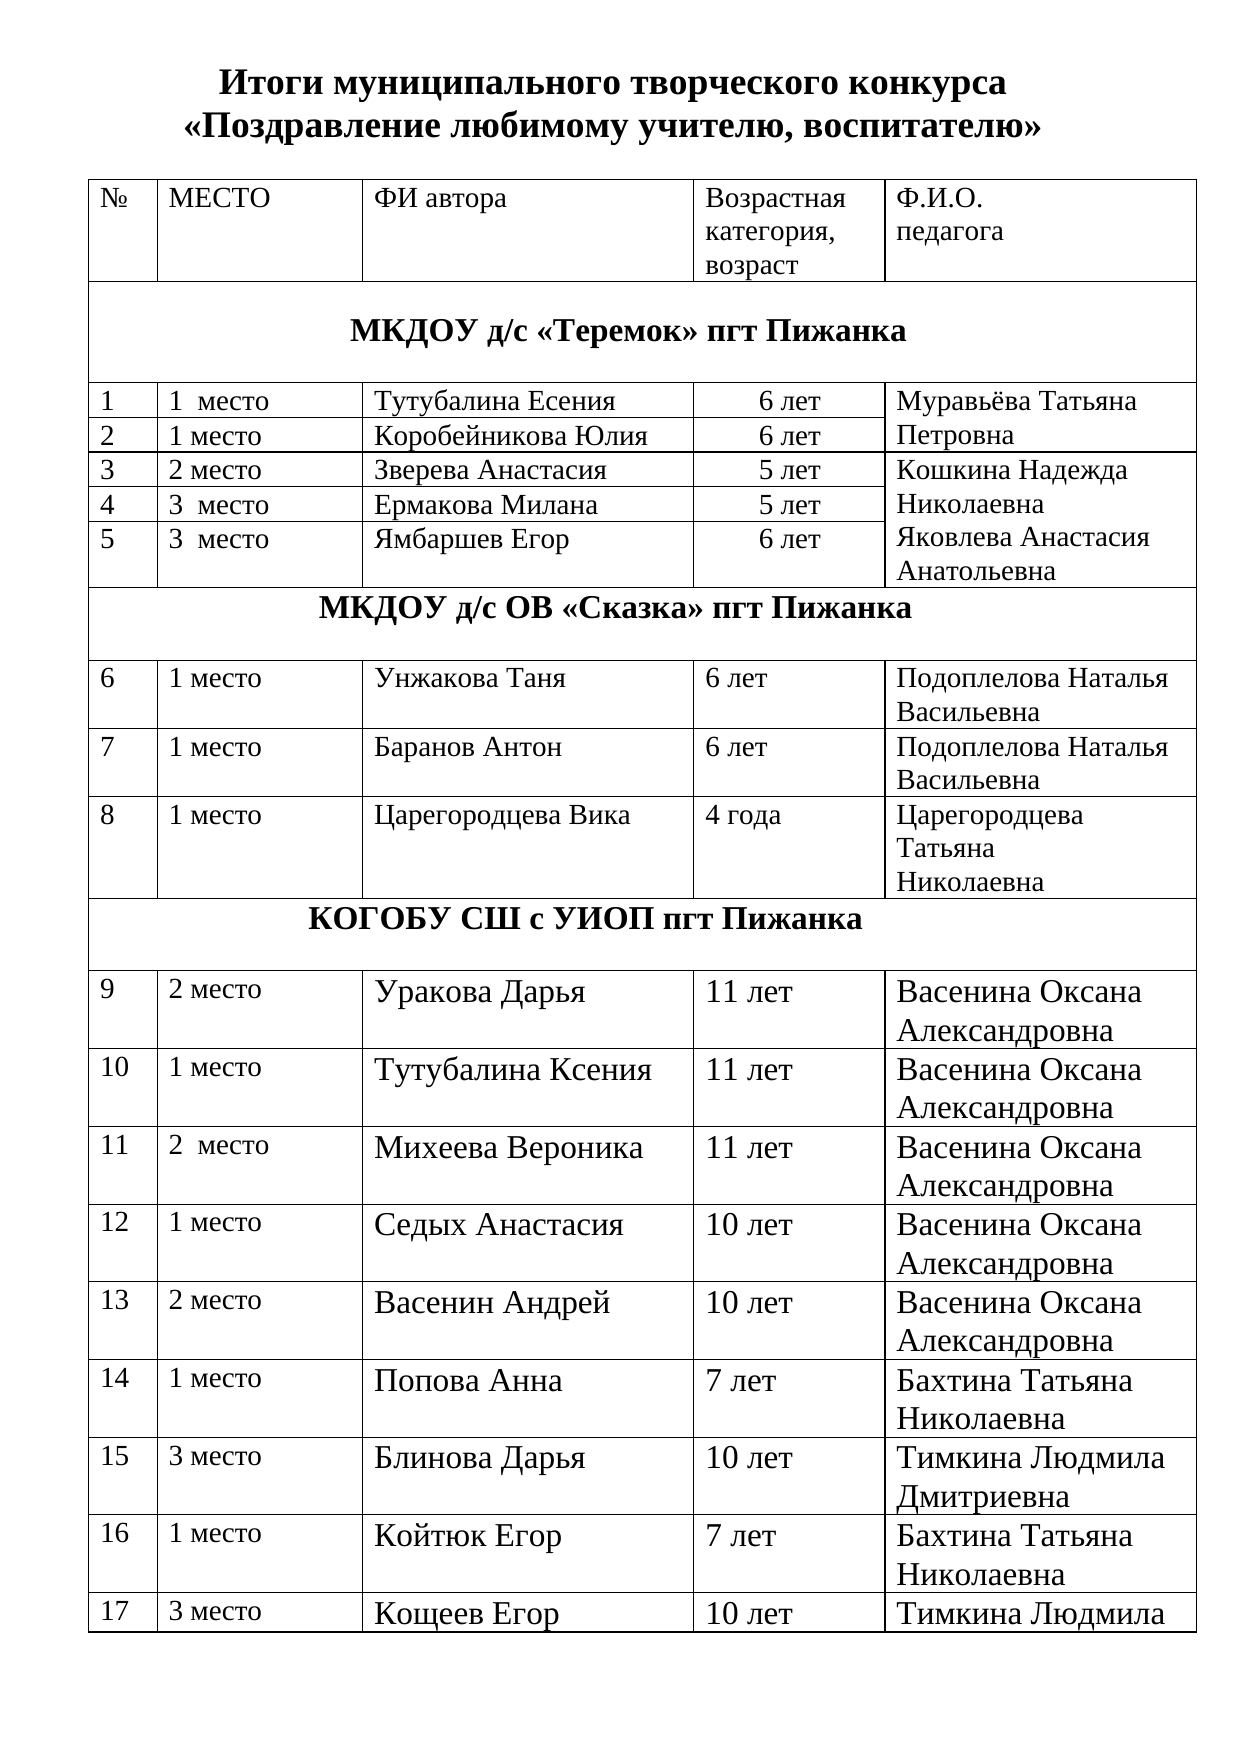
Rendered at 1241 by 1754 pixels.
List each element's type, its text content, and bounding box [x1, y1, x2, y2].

table_cell 2 [89, 418, 157, 451]
table_cell Тутубалина Есения [363, 383, 693, 417]
table_cell Царегородцева Вика [363, 797, 693, 897]
table_cell 1 место [158, 383, 362, 417]
table_cell 6 лет [694, 729, 884, 796]
table_cell МКДОУ д/с «Теремок» пгт Пижанка [89, 282, 1196, 382]
table_cell Унжакова Таня [363, 661, 693, 728]
table_cell 5 лет [694, 453, 884, 486]
table_cell 10 лет [694, 1438, 884, 1514]
table_cell 11 [89, 1127, 157, 1203]
table_cell Зверева Анастасия [363, 453, 693, 486]
table_cell 10 лет [694, 1593, 884, 1631]
text «Поздравление любимому учителю, воспитателю» [177, 102, 1048, 145]
table_cell 2 место [158, 1282, 362, 1359]
table_cell Кощеев Егор [363, 1593, 693, 1631]
table_cell 6 лет [694, 418, 884, 451]
table_cell 6 лет [694, 661, 884, 728]
table_cell 1 место [158, 1515, 362, 1592]
table_cell Подоплелова Наталья Васильевна [886, 729, 1196, 796]
table_cell 2 место [158, 453, 362, 486]
table_cell 14 [89, 1360, 157, 1437]
table_cell Васенин Андрей [363, 1282, 693, 1359]
table_cell Михеева Вероника [363, 1127, 693, 1203]
table_header ФИ автора [363, 180, 693, 281]
table_cell 2 место [158, 1127, 362, 1203]
table_cell 6 лет [694, 383, 884, 417]
table_cell Седых Анастасия [363, 1205, 693, 1281]
table_cell 1 место [158, 1049, 362, 1126]
table_cell Ямбаршев Егор [363, 522, 693, 587]
table_cell КОГОБУ СШ с УИОП пгт Пижанка [89, 899, 1196, 970]
table_cell 12 [89, 1205, 157, 1281]
table_cell Коробейникова Юлия [363, 418, 693, 451]
table_cell Койтюк Егор [363, 1515, 693, 1592]
table_cell Царегородцева Татьяна Николаевна [886, 797, 1196, 897]
table_cell 1 место [158, 1360, 362, 1437]
table_cell 7 лет [694, 1360, 884, 1437]
table_cell 16 [89, 1515, 157, 1592]
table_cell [886, 1593, 1196, 1631]
table_cell Тутубалина Ксения [363, 1049, 693, 1126]
table_cell Блинова Дарья [363, 1438, 693, 1514]
table_cell 4 года [694, 797, 884, 897]
table_cell 15 [89, 1438, 157, 1514]
table_cell 10 [89, 1049, 157, 1126]
table_cell Попова Анна [363, 1360, 693, 1437]
table_cell Васенина Оксана Александровна [886, 1282, 1196, 1359]
table_cell 17 [89, 1593, 157, 1631]
table_header МЕСТО [158, 180, 362, 281]
table_cell 7 лет [694, 1515, 884, 1592]
table_header Возрастная категория, возраст [694, 180, 884, 281]
table_cell Васенина Оксана Александровна [886, 1205, 1196, 1281]
table_cell МКДОУ д/с ОВ «Сказка» пгт Пижанка [89, 588, 1196, 659]
table_cell 3 место [158, 522, 362, 587]
table_cell 1 место [158, 418, 362, 451]
text Итоги муниципального творческого конкурса [177, 59, 1048, 102]
table_cell 6 [89, 661, 157, 728]
table_cell 4 [89, 487, 157, 521]
table_cell Баранов Антон [363, 729, 693, 796]
table_cell 1 место [158, 797, 362, 897]
table_cell 10 лет [694, 1205, 884, 1281]
table_cell 11 лет [694, 971, 884, 1048]
table_cell Васенина Оксана Александровна [886, 971, 1196, 1048]
table_cell Бахтина Татьяна Николаевна [886, 1515, 1196, 1592]
table_cell Муравьёва Татьяна Петровна [886, 383, 1196, 451]
table_cell 1 место [158, 661, 362, 728]
table_cell Уракова Дарья [363, 971, 693, 1048]
table_cell 11 лет [694, 1049, 884, 1126]
table_cell 11 лет [694, 1127, 884, 1203]
table_cell Васенина Оксана Александровна [886, 1049, 1196, 1126]
table_cell Тимкина Людмила Дмитриевна [886, 1438, 1196, 1514]
table_cell Бахтина Татьяна Николаевна [886, 1360, 1196, 1437]
table_cell 1 место [158, 729, 362, 796]
table_cell 5 [89, 522, 157, 587]
table_cell 3 место [158, 1593, 362, 1631]
table_cell 1 место [158, 1205, 362, 1281]
table_cell 5 лет [694, 487, 884, 521]
table_cell 3 место [158, 1438, 362, 1514]
table_cell 9 [89, 971, 157, 1048]
table_cell Васенина Оксана Александровна [886, 1127, 1196, 1203]
table_cell 3 [89, 453, 157, 486]
table_cell 7 [89, 729, 157, 796]
table_cell Кошкина Надежда Николаевна Яковлева Анастасия Анатольевна [886, 453, 1196, 587]
table_cell Ермакова Милана [363, 487, 693, 521]
table_cell 1 [89, 383, 157, 417]
table_cell 3 место [158, 487, 362, 521]
table_cell 10 лет [694, 1282, 884, 1359]
table_header № [89, 180, 157, 281]
table_cell 8 [89, 797, 157, 897]
table_cell Подоплелова Наталья Васильевна [886, 661, 1196, 728]
table_header Ф.И.О. педагога [886, 180, 1196, 281]
table_cell 13 [89, 1282, 157, 1359]
table_cell 2 место [158, 971, 362, 1048]
table_cell 6 лет [694, 522, 884, 587]
